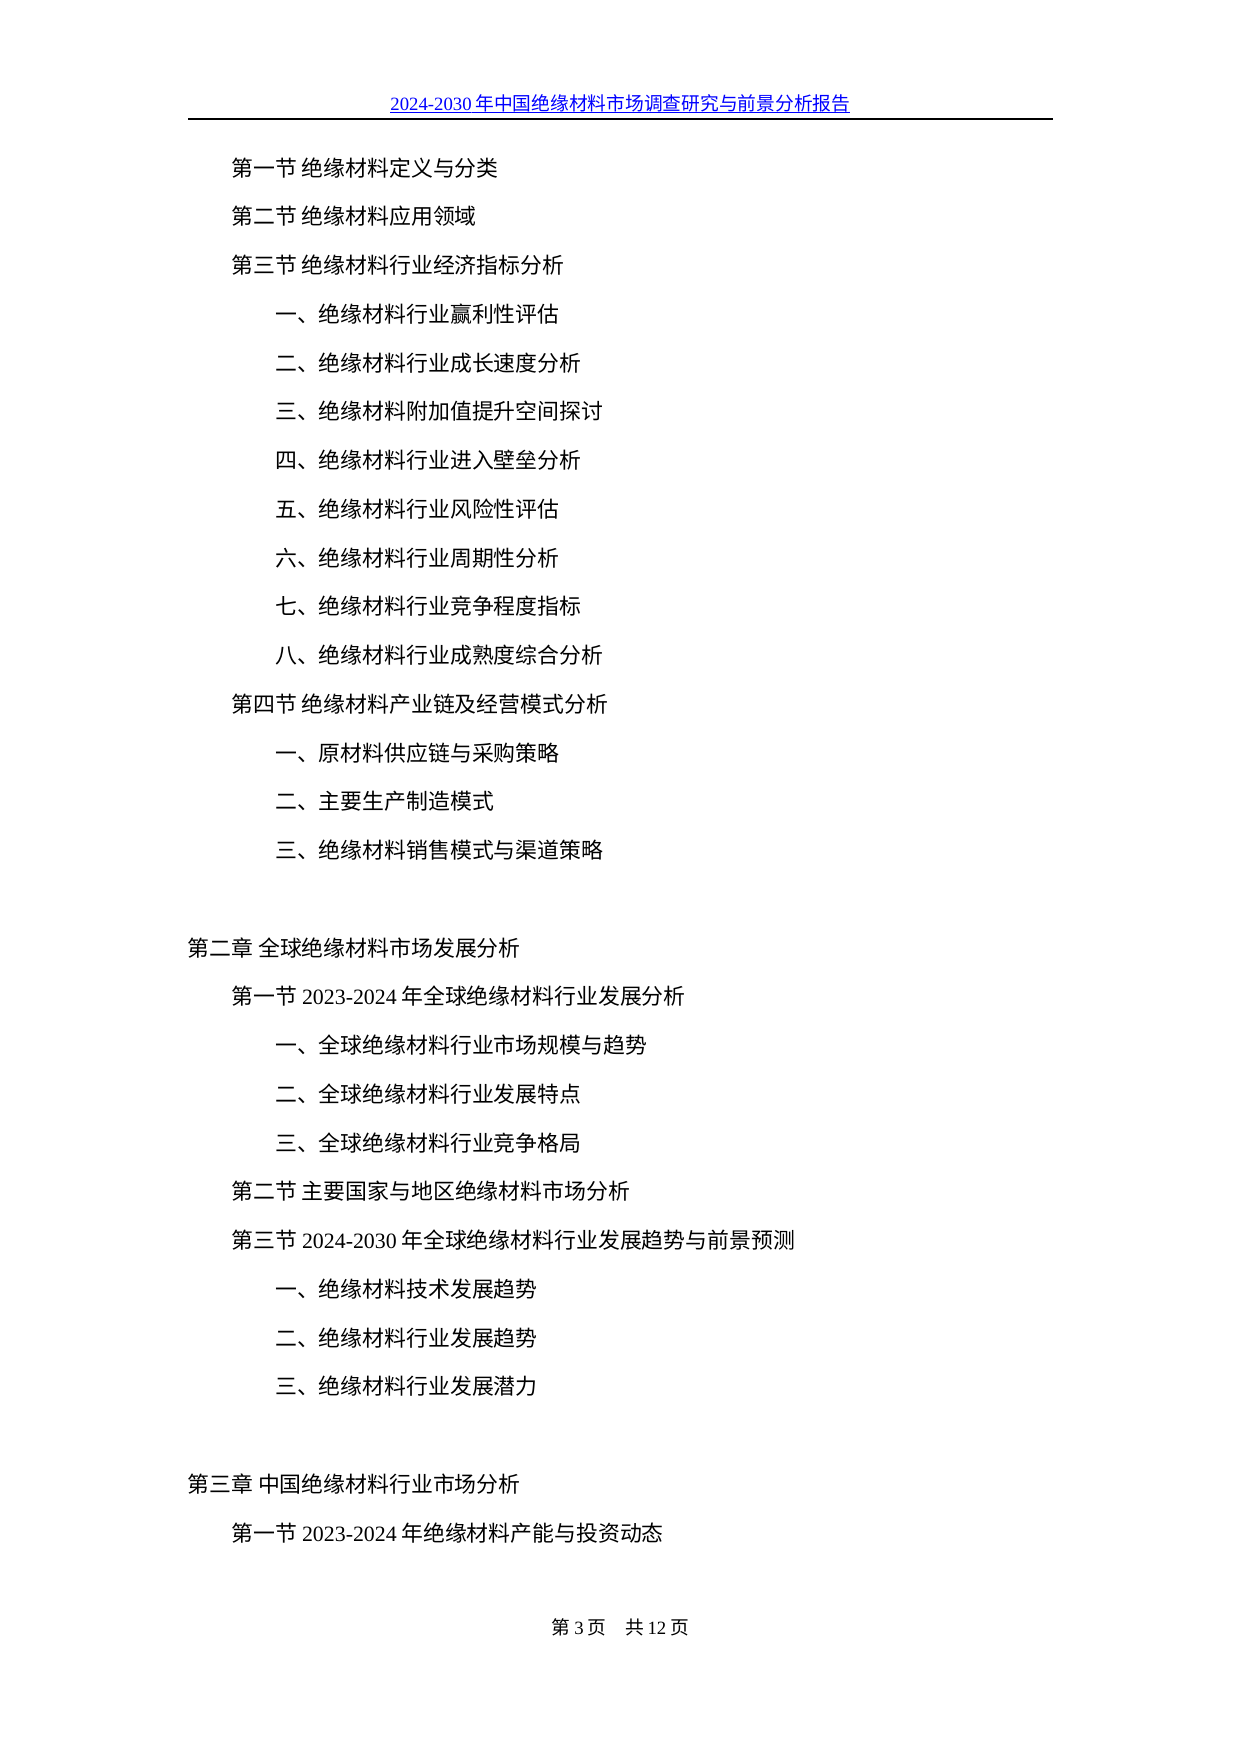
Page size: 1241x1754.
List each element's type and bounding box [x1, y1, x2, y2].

text [187, 150, 1053, 1548]
